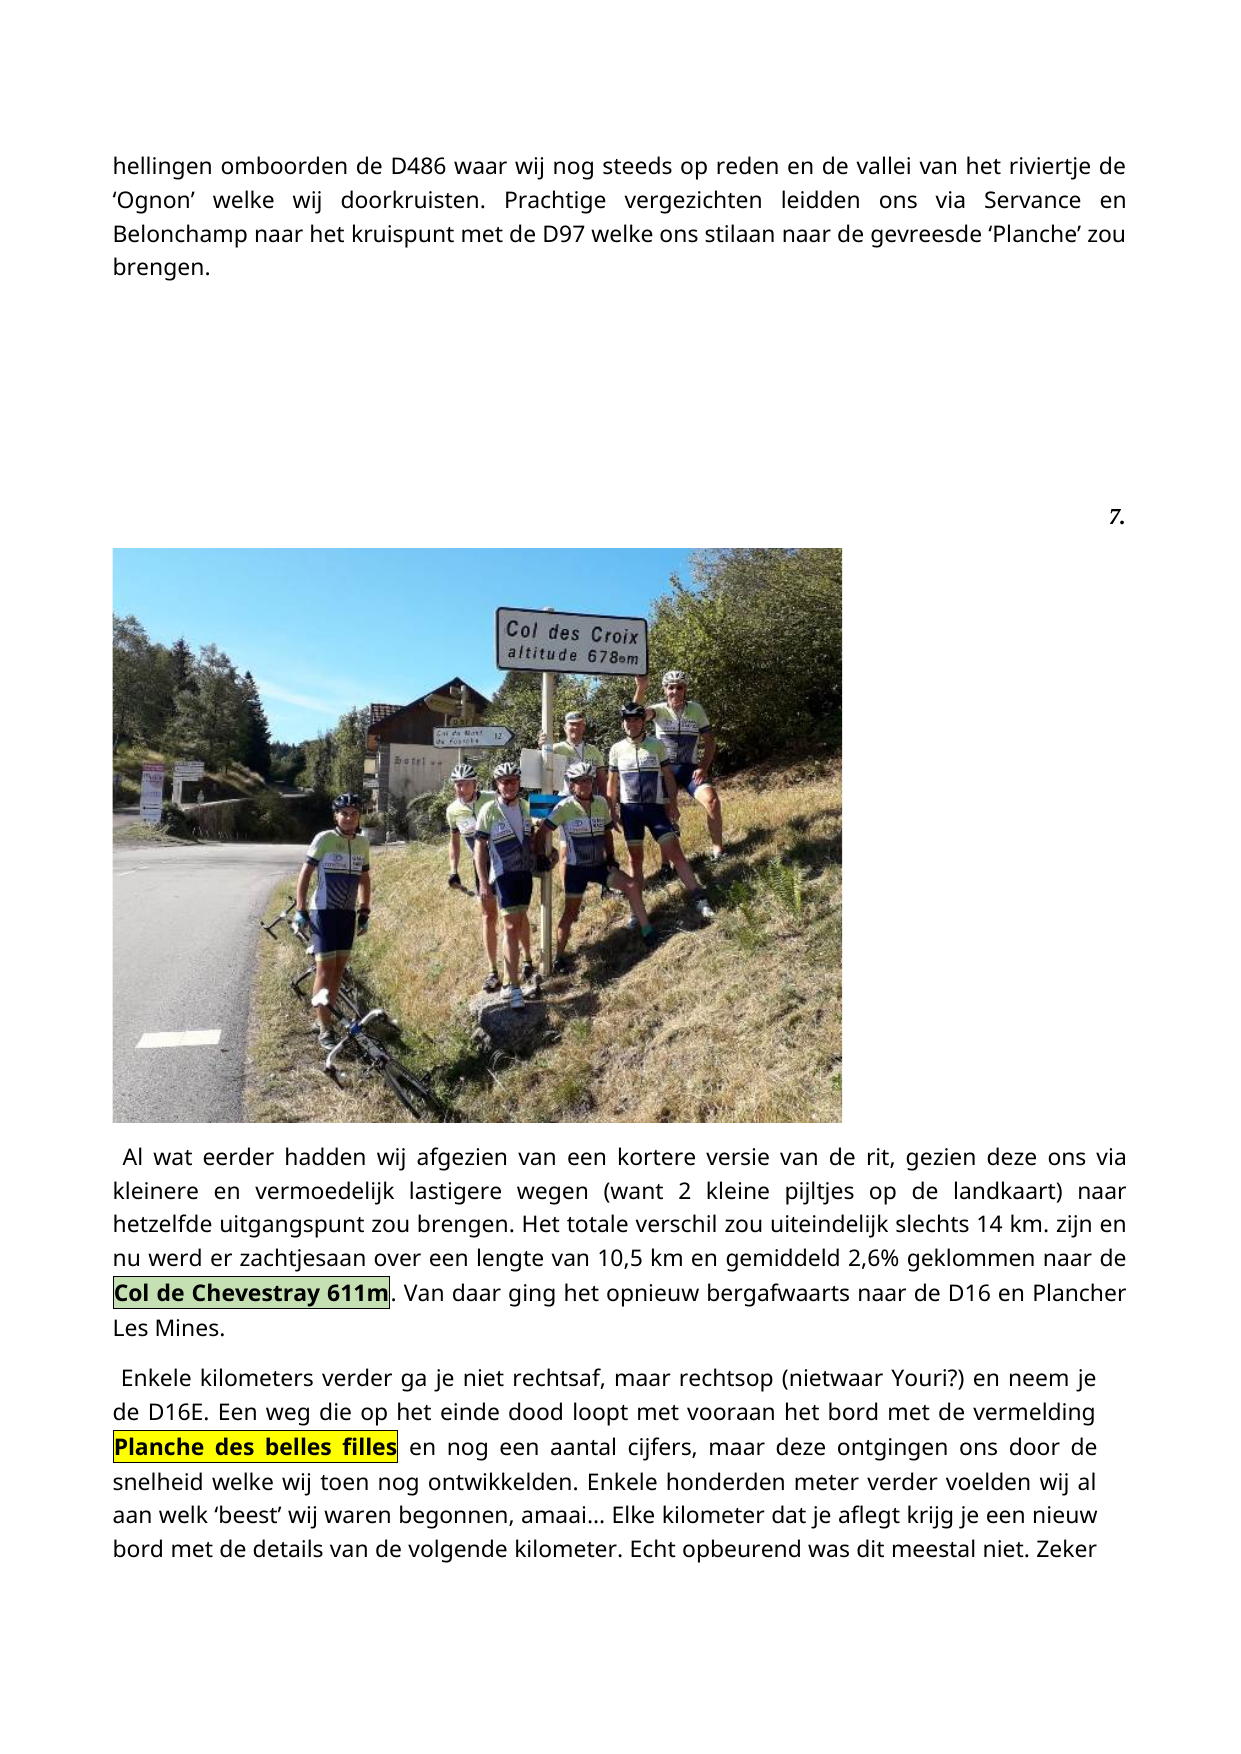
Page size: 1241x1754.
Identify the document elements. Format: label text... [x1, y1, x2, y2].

text 7. [112, 503, 1128, 530]
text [112, 1362, 1098, 1564]
text Al wat eerder hadden wij afgezien van een kortere versie van de rit, gezien deze ons via kleinere en vermoedelijk lastigere wegen (want 2 kleine pijltjes op de landkaart) naar hetzelfde uitgangspunt zou brengen. Het totale verschil zou uiteindelijk slechts 14 km. zijn en nu werd er zachtjesaan over een lengte van 10,5 km en gemiddeld 2,6% geklommen naar de Col de Chevestray 611m. Van daar ging het opnieuw bergafwaarts naar de D16 en Plancher Les Mines. [112, 1141, 1128, 1343]
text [112, 150, 1128, 282]
picture [112, 548, 843, 1123]
